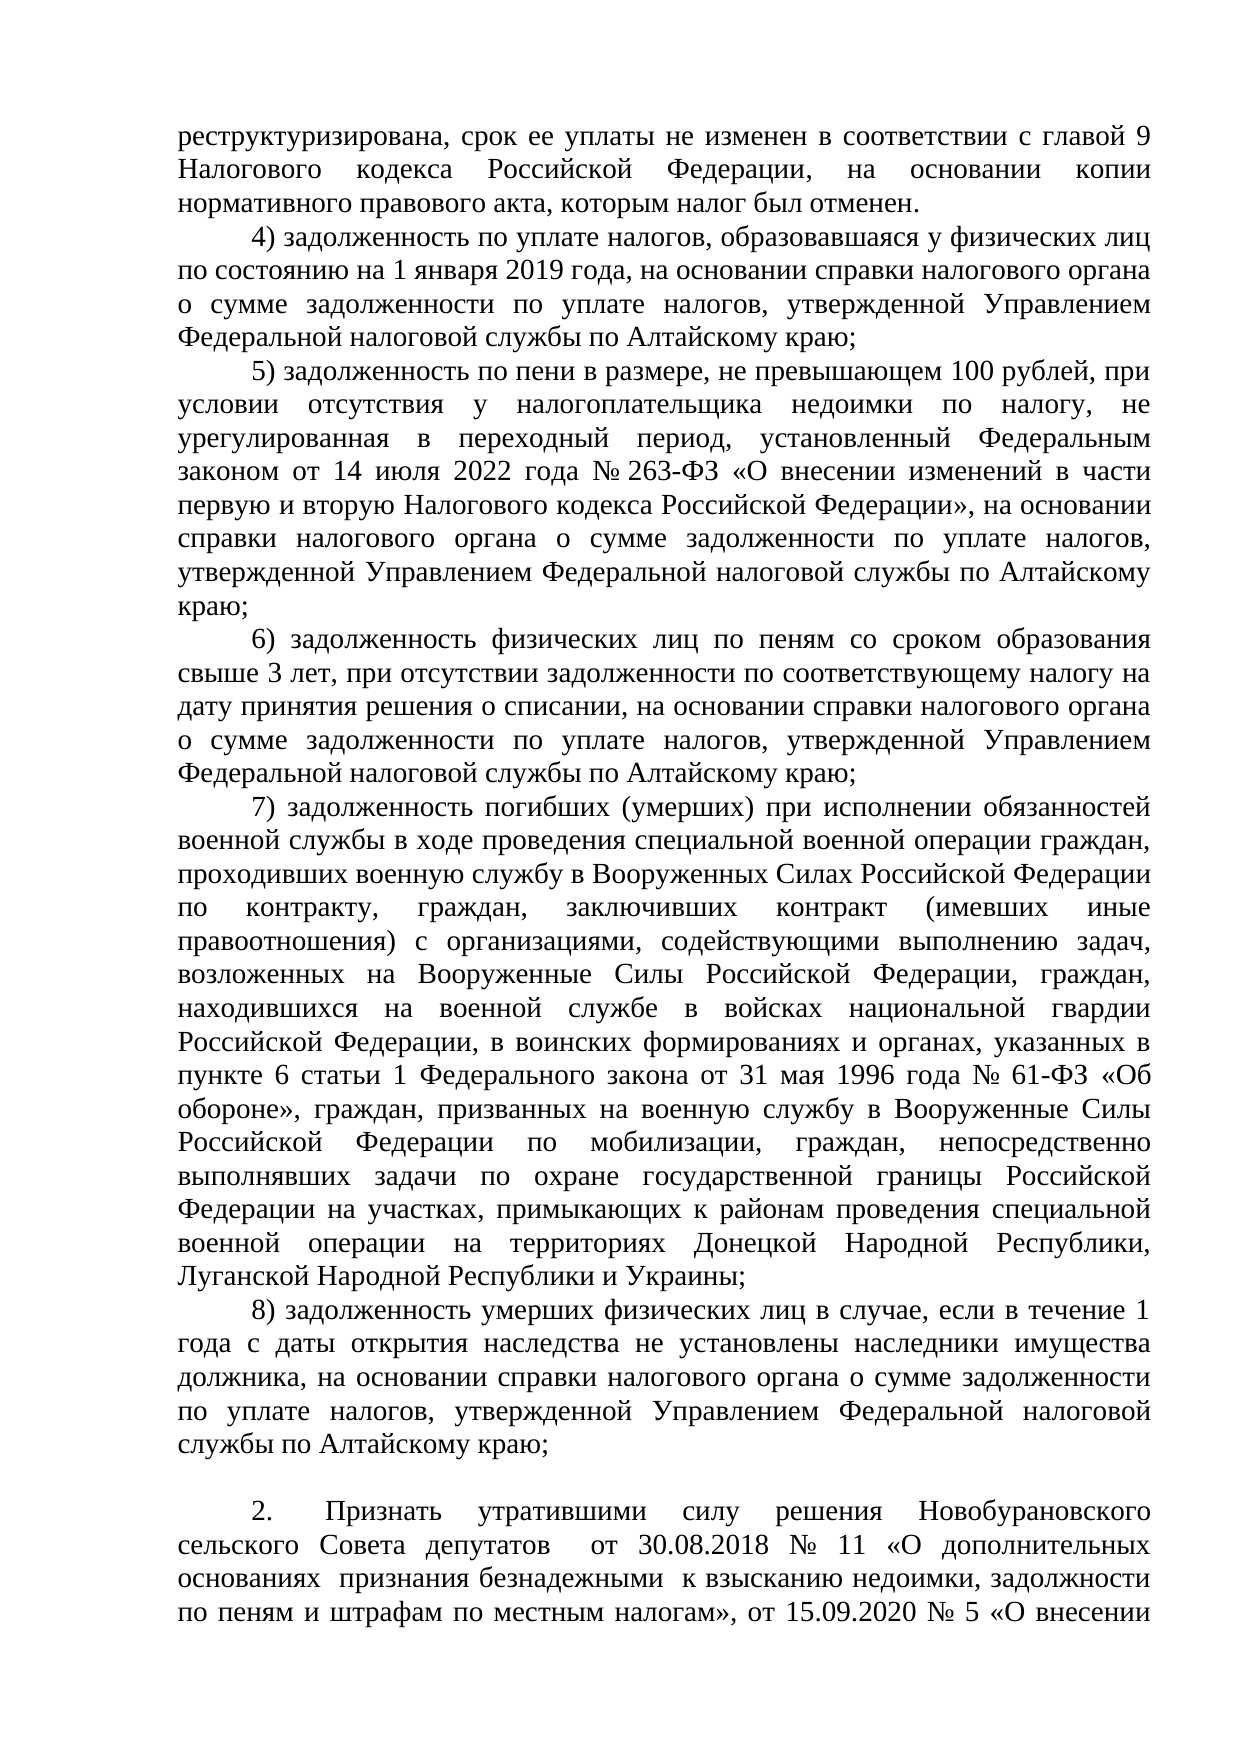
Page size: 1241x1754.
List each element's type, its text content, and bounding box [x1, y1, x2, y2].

text 4) задолженность по уплате налогов, образовавшаяся у физических лиц по состоянию на 1 января 2019 года, на основании справки налогового органа о сумме задолженности по уплате налогов, утвержденной Управлением Федеральной налоговой службы по Алтайскому краю; [177, 219, 1152, 353]
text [177, 118, 1152, 219]
text 5) задолженность по пени в размере, не превышающем 100 рублей, при условии отсутствия у налогоплательщика недоимки по налогу, не урегулированная в переходный период, установленный Федеральным законом от 14 июля 2022 года № 263-ФЗ «О внесении изменений в части первую и вторую Налогового кодекса Российской Федерации», на основании справки налогового органа о сумме задолженности по уплате налогов, утвержденной Управлением Федеральной налоговой службы по Алтайскому краю; [177, 353, 1152, 621]
text 8) задолженность умерших физических лиц в случае, если в течение 1 года с даты открытия наследства не установлены наследники имущества должника, на основании справки налогового органа о сумме задолженности по уплате налогов, утвержденной Управлением Федеральной налоговой службы по Алтайскому краю; [177, 1292, 1152, 1460]
text 7) задолженность погибших (умерших) при исполнении обязанностей военной службы в ходе проведения специальной военной операции граждан, проходивших военную службу в Вооруженных Силах Российской Федерации по контракту, граждан, заключивших контракт (имевших иные правоотношения) с организациями, содействующими выполнению задач, возложенных на Вооруженные Силы Российской Федерации, граждан, находившихся на военной службе в войсках национальной гвардии Российской Федерации, в воинских формированиях и органах, указанных в пункте 6 статьи 1 Федерального закона от 31 мая 1996 года № 61-ФЗ «Об обороне», граждан, призванных на военную службу в Вооруженные Силы Российской Федерации по мобилизации, граждан, непосредственно выполнявших задачи по охране государственной границы Российской Федерации на участках, примыкающих к районам проведения специальной военной операции на территориях Донецкой Народной Республики, Луганской Народной Республики и Украины; [177, 789, 1152, 1292]
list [177, 1493, 1152, 1627]
text 6) задолженность физических лиц по пеням со сроком образования свыше 3 лет, при отсутствии задолженности по соответствующему налогу на дату принятия решения о списании, на основании справки налогового органа о сумме задолженности по уплате налогов, утвержденной Управлением Федеральной налоговой службы по Алтайскому краю; [177, 621, 1152, 789]
